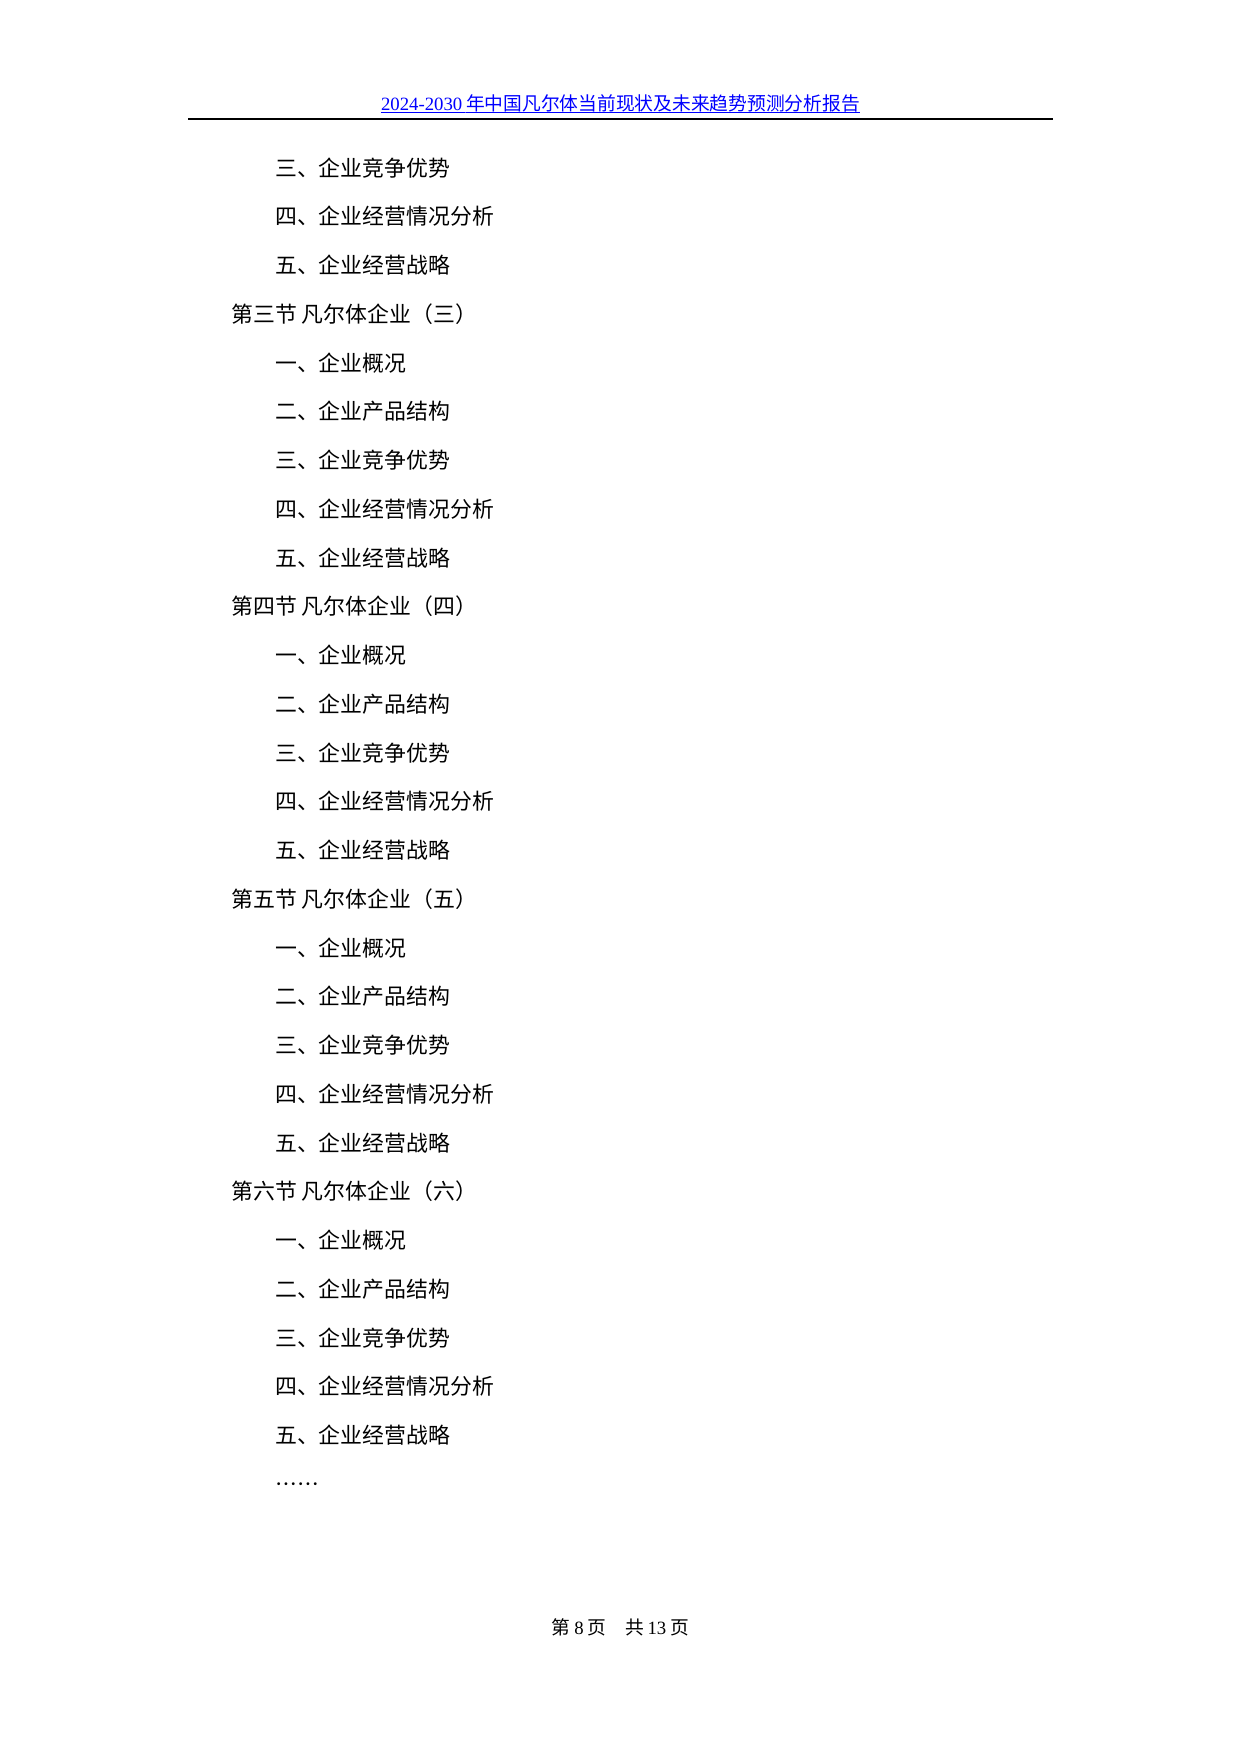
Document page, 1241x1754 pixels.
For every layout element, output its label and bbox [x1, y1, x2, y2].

text [187, 150, 1053, 1499]
